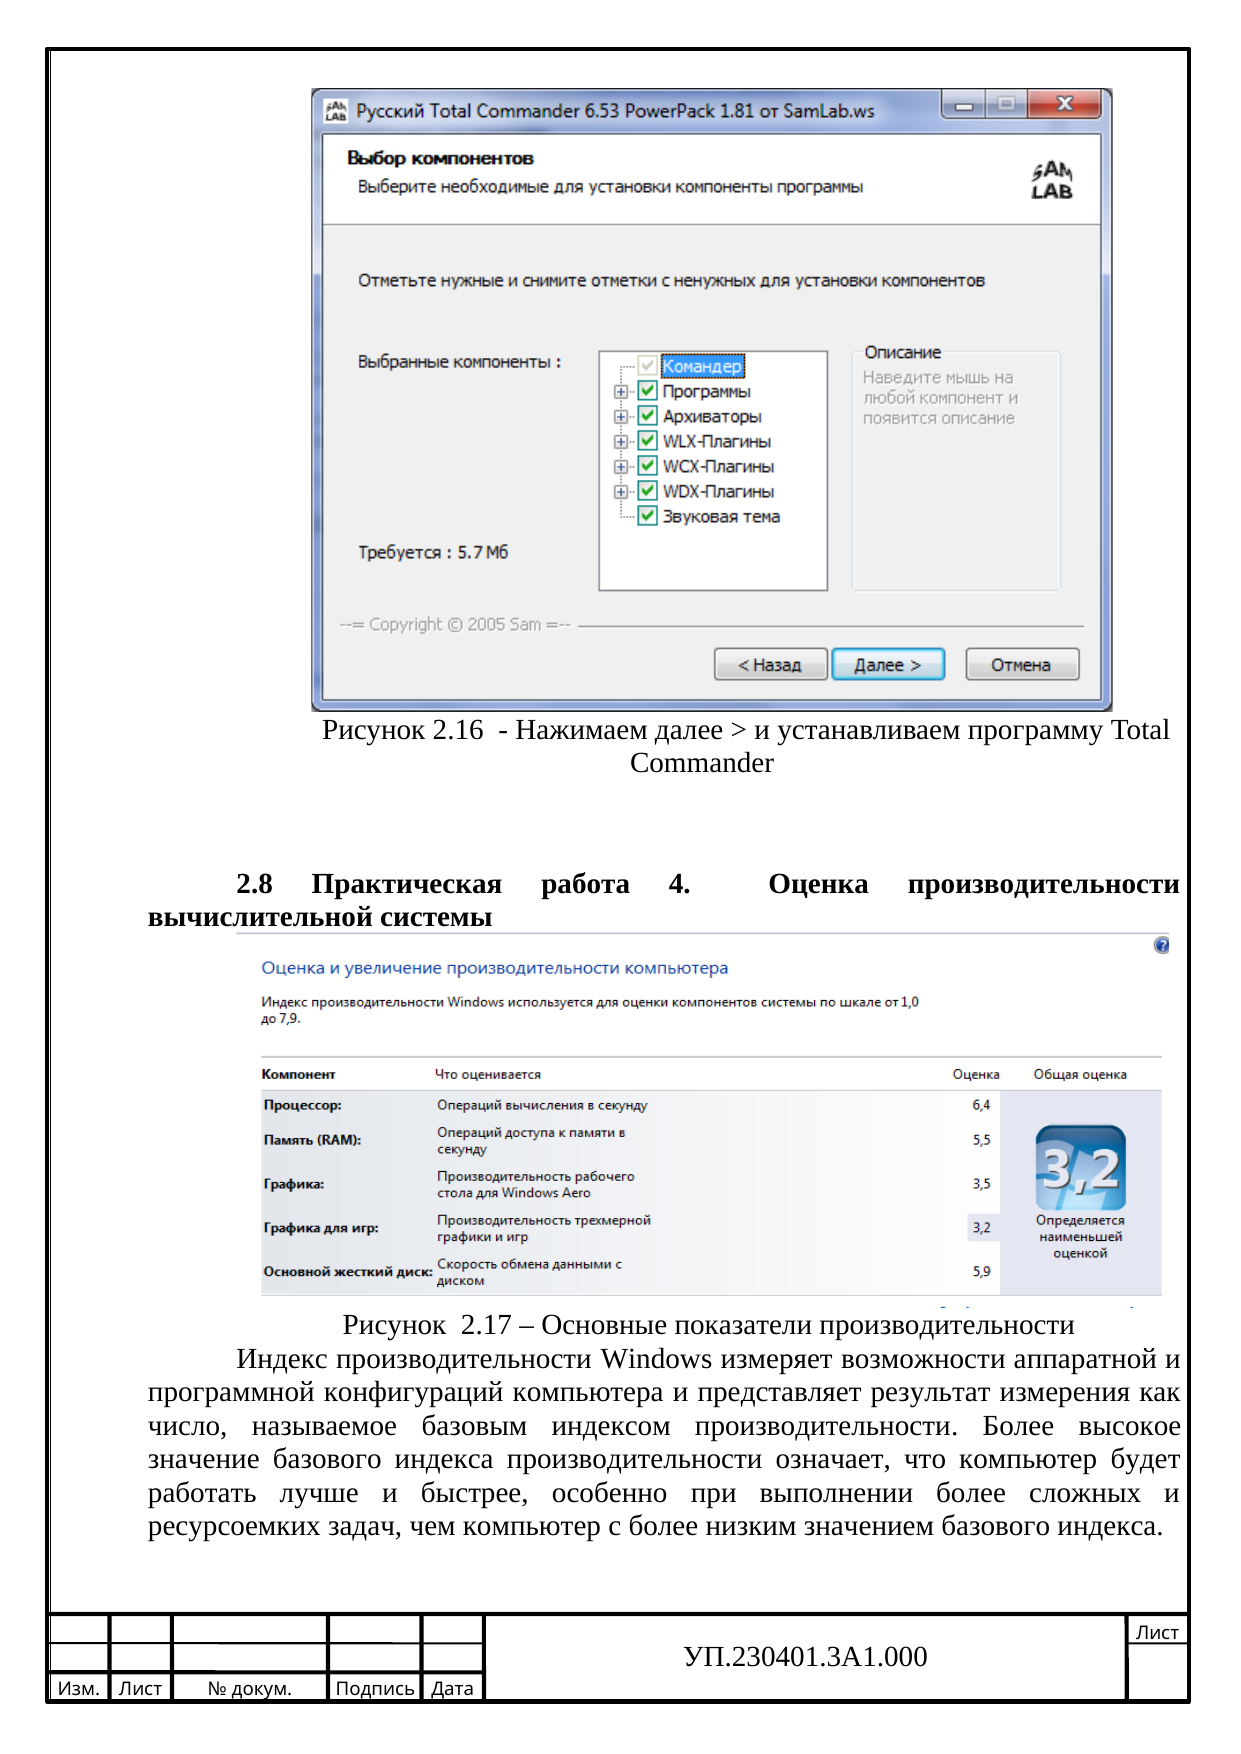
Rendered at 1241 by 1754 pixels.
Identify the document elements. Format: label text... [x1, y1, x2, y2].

list Рисунок 2.16 - Нажимаем далее > и устанавливаем программу Total Commander [223, 712, 1181, 779]
text Рисунок 2.17 – Основные показатели производительности [148, 1307, 1181, 1341]
text 2.8 Практическая работа 4. Оценка производительности вычислительной системы [148, 866, 1181, 933]
text Индекс производительности Windows измеряет возможности аппаратной и программной конфигураций компьютера и представляет результат измерения как число, называемое базовым индексом производительности. Более высокое значение базового индекса производительности означает, что компьютер будет работать лучше и быстрее, особенно при выполнении более сложных и ресурсоемких задач, чем компьютер с более низким значением базового индекса. [148, 1341, 1181, 1542]
picture [311, 88, 1113, 712]
picture [236, 932, 1169, 1308]
